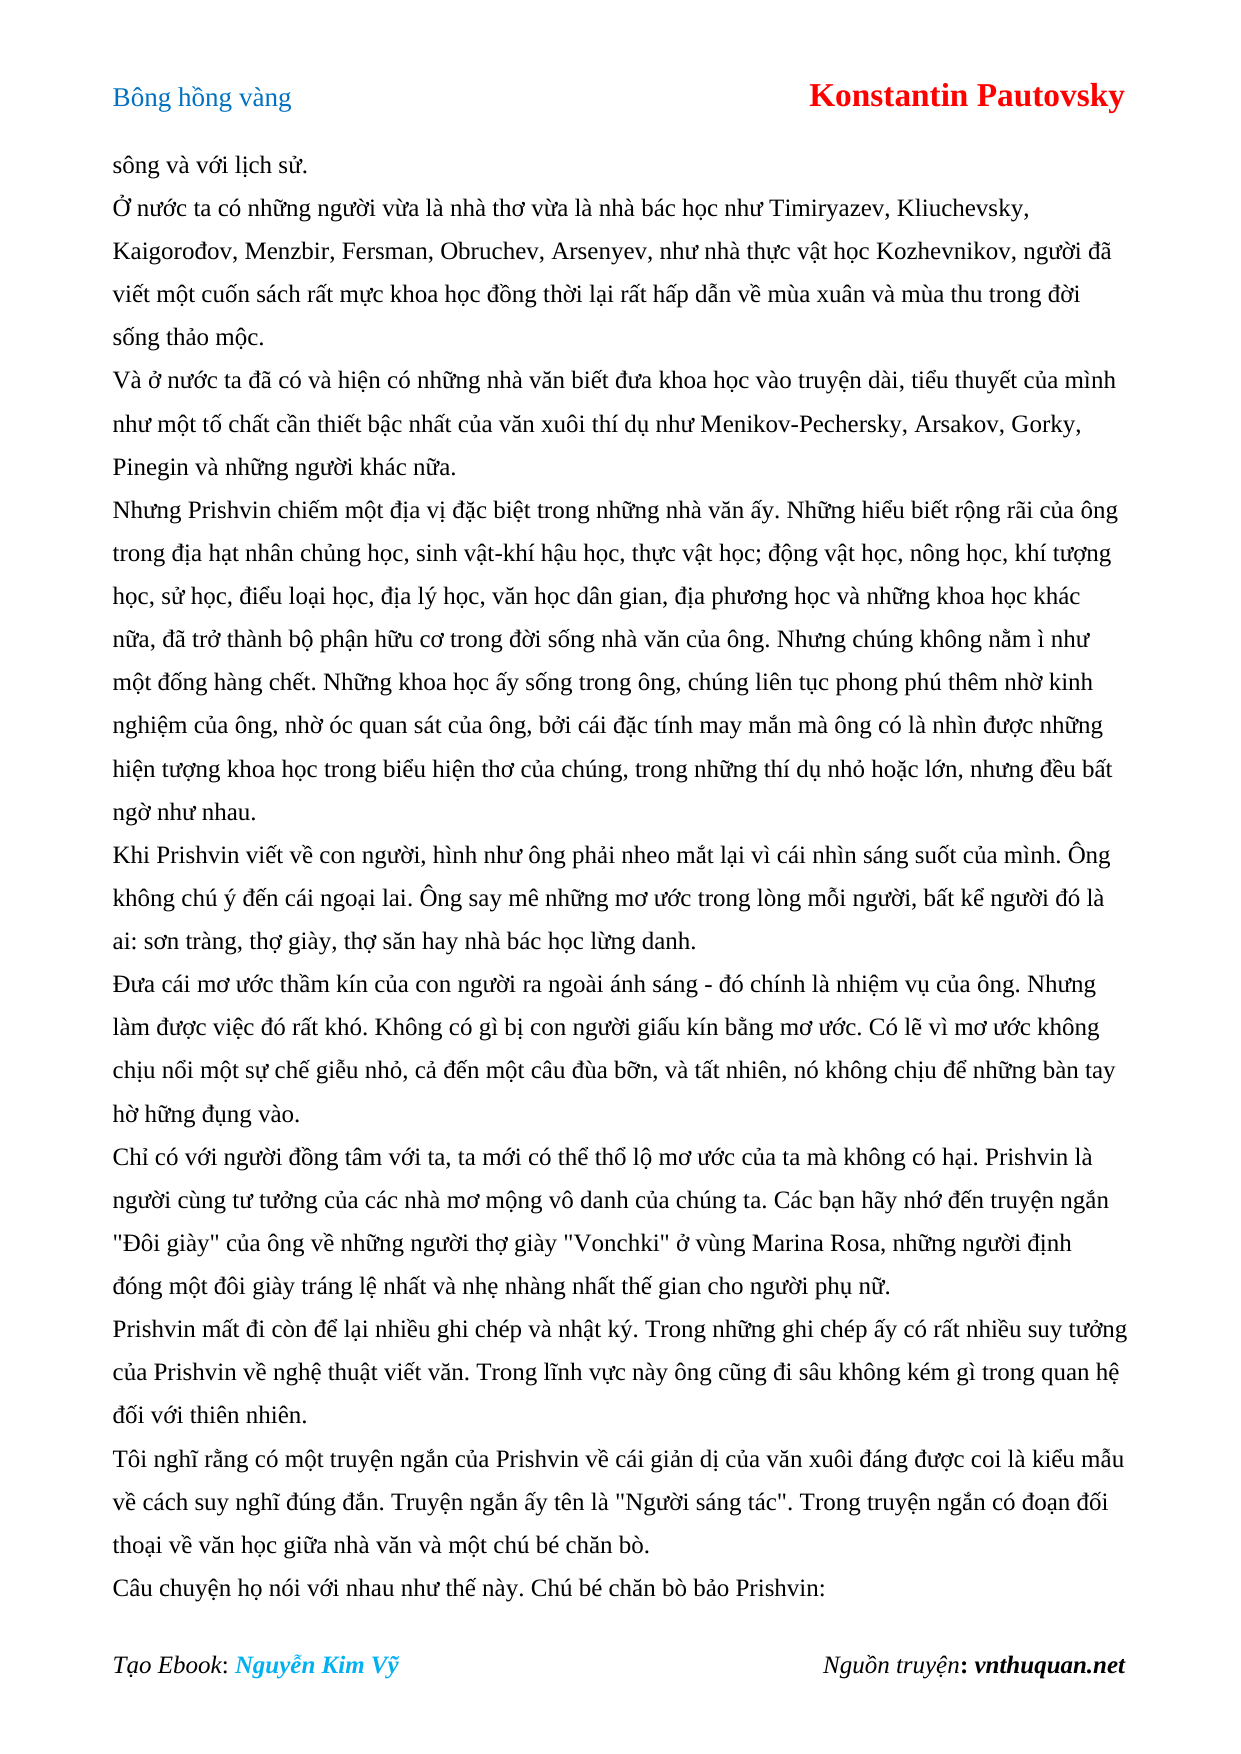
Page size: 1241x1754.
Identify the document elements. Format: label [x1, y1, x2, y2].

text [112, 150, 1128, 1602]
